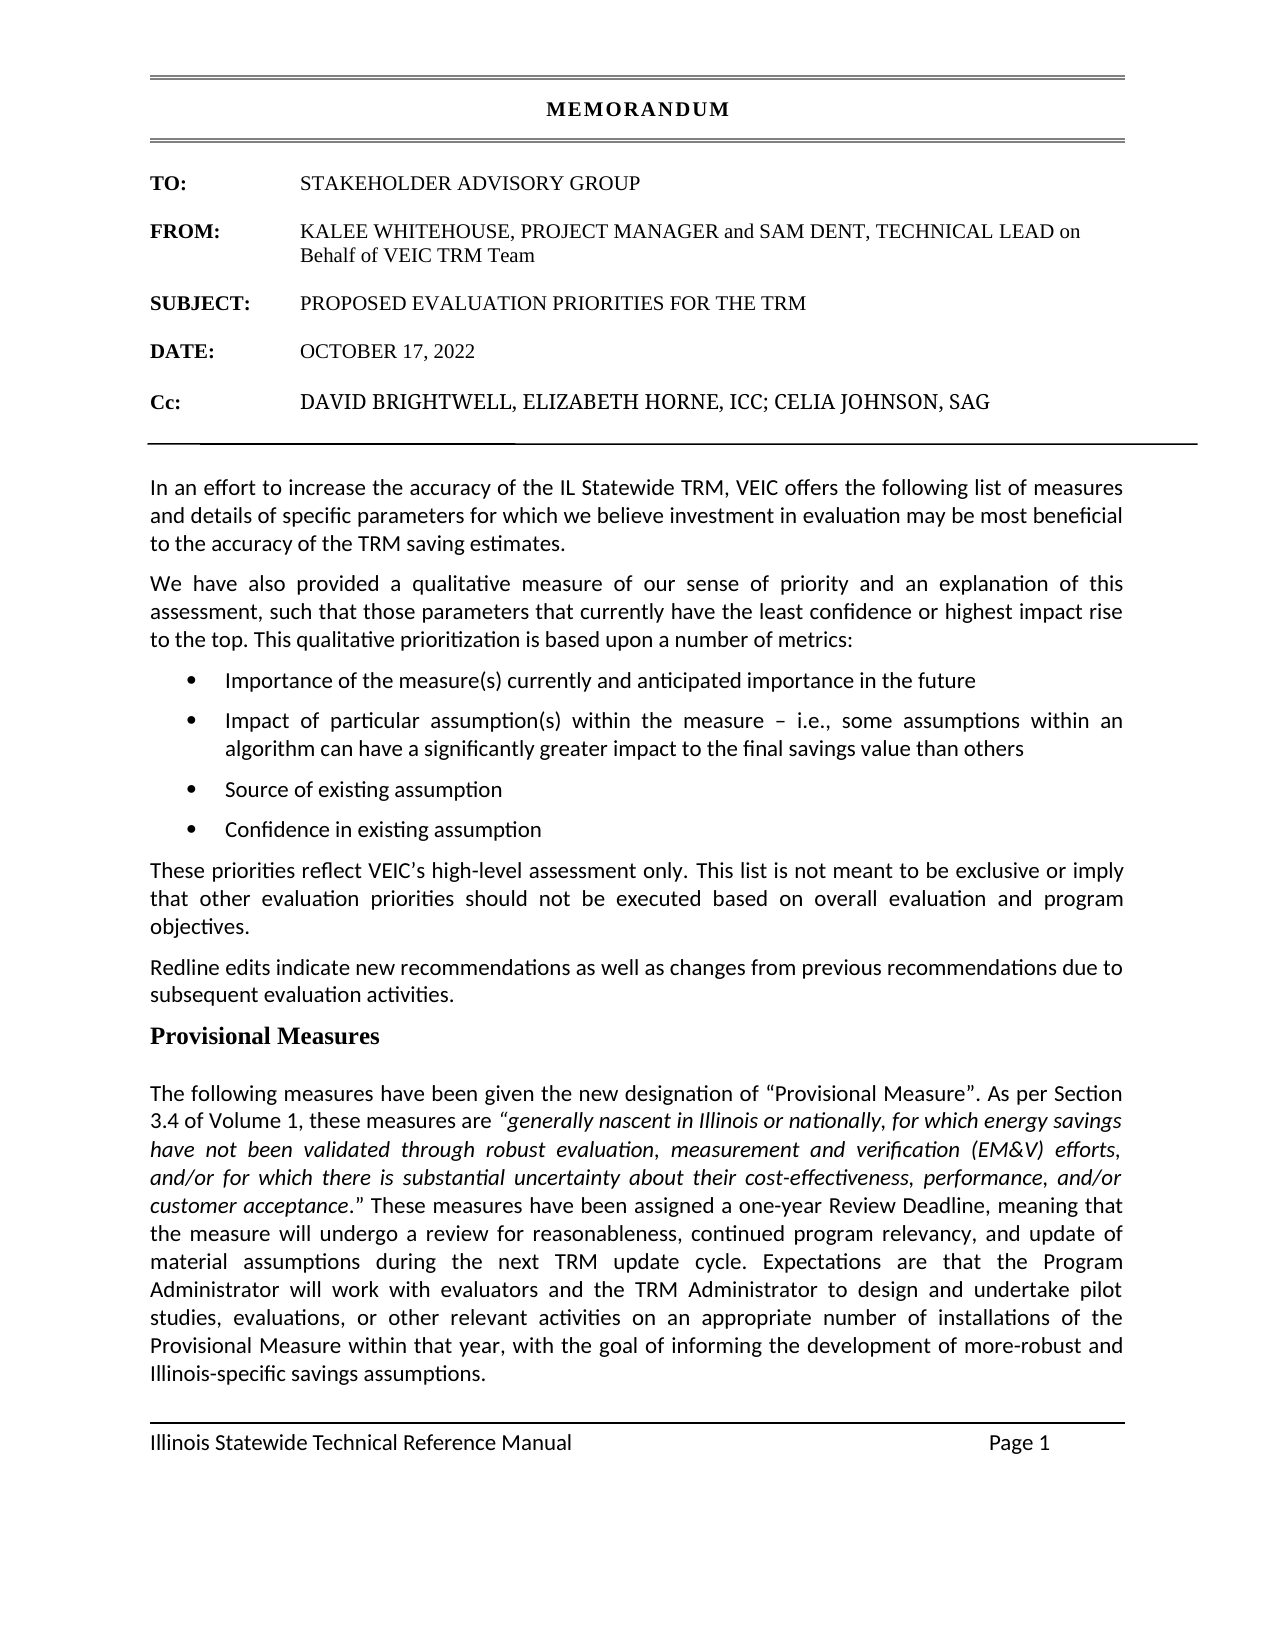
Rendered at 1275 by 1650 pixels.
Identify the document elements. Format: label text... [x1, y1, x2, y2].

list Source of existing assumption [187, 775, 1125, 803]
text FROM: KALEE WHITEHOUSE, PROJECT MANAGER and SAM DENT, TECHNICAL LEAD on Behalf of VEIC TRM Team [150, 219, 1125, 267]
text Redline edits indicate new recommendations as well as changes from previous recommendations due to subsequent evaluation activities. [150, 953, 1125, 1009]
text Provisional Measures [150, 1021, 1125, 1050]
text In an effort to increase the accuracy of the IL Statewide TRM, VEIC offers the following list of measures and details of specific parameters for which we believe investment in evaluation may be most beneficial to the accuracy of the TRM saving estimates. [150, 473, 1125, 557]
list Importance of the measure(s) currently and anticipated importance in the future [187, 666, 1125, 694]
text Cc: David Brightwell, elizabeth horne, ICC; Celia Johnson, SAG [150, 387, 1125, 416]
text These priorities reflect VEIC’s high-level assessment only. This list is not meant to be exclusive or imply that other evaluation priorities should not be executed based on overall evaluation and program objectives. [150, 856, 1125, 940]
text To: Stakeholder Advisory Group [150, 171, 1125, 195]
text Memorandum [150, 80, 1125, 138]
text subject: Proposed Evaluation Priorities for the TRM [150, 291, 1125, 315]
text date: OCTOBER 17, 2022 [150, 339, 1125, 363]
text The following measures have been given the new designation of “Provisional Measure”. As per Section 3.4 of Volume 1, these measures are “generally nascent in Illinois or nationally, for which energy savings have not been validated through robust evaluation, measurement and verification (EM&V) efforts, and/or for which there is substantial uncertainty about their cost-effectiveness, performance, and/or customer acceptance.” These measures have been assigned a one-year Review Deadline, meaning that the measure will undergo a review for reasonableness, continued program relevancy, and update of material assumptions during the next TRM update cycle. Expectations are that the Program Administrator will work with evaluators and the TRM Administrator to design and undertake pilot studies, evaluations, or other relevant activities on an appropriate number of installations of the Provisional Measure within that year, with the goal of informing the development of more-robust and Illinois-specific savings assumptions. [150, 1079, 1125, 1387]
list Confidence in existing assumption [187, 816, 1125, 843]
list Impact of particular assumption(s) within the measure – i.e., some assumptions within an algorithm can have a significantly greater impact to the final savings value than others [187, 706, 1125, 762]
text We have also provided a qualitative measure of our sense of priority and an explanation of this assessment, such that those parameters that currently have the least confidence or highest impact rise to the top. This qualitative prioritization is based upon a number of metrics: [150, 569, 1125, 653]
